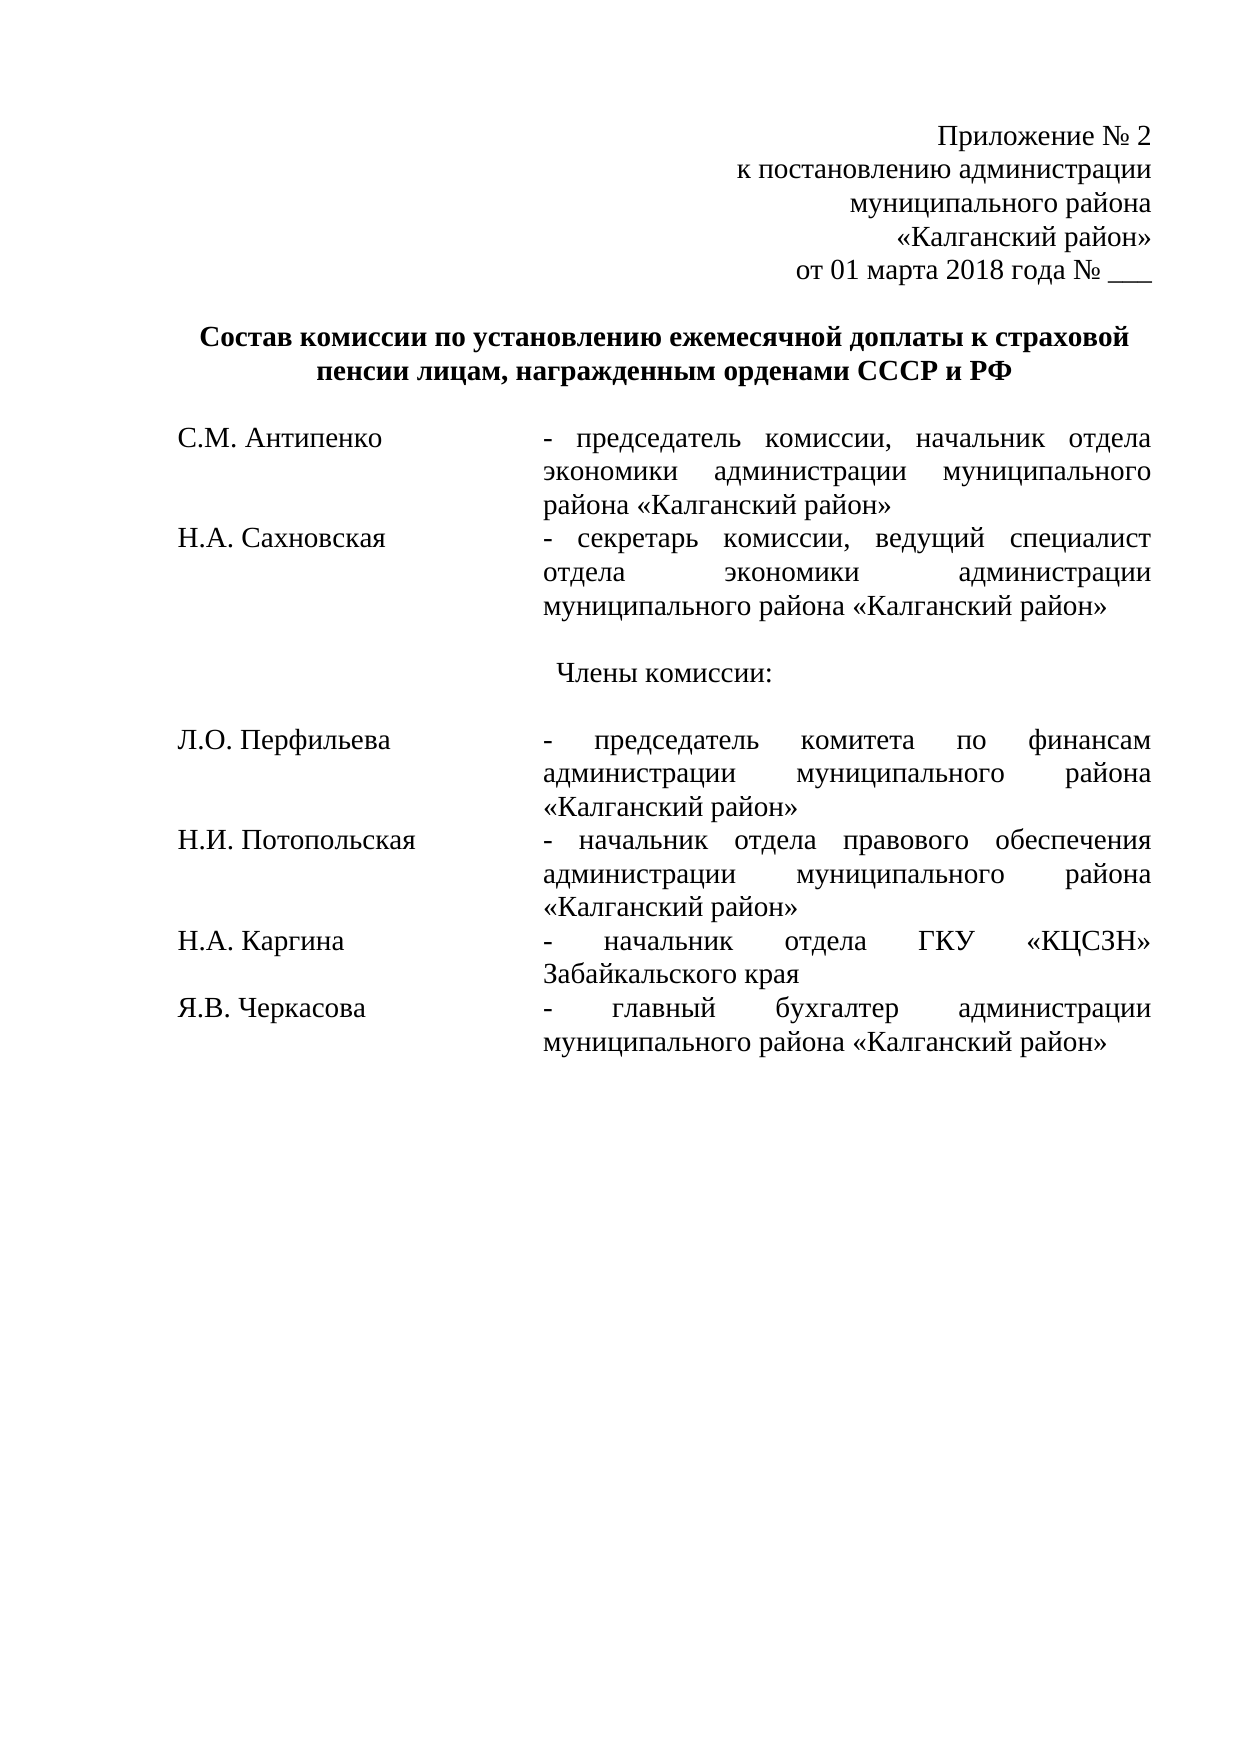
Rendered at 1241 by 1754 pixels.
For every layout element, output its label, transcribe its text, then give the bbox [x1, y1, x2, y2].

table_cell Н.А. Сахновская [166, 521, 532, 655]
text «Калганский район» [177, 219, 1152, 252]
table_cell - председатель комитета по финансам администрации муниципального района «Калганский район» [532, 722, 1163, 822]
table_cell Н.И. Потопольская [166, 823, 532, 923]
table_cell Я.В. Черкасова [166, 990, 532, 1057]
text муниципального района [177, 185, 1152, 219]
table_cell - главный бухгалтер администрации муниципального района «Калганский район» [532, 990, 1163, 1057]
table_cell Н.А. Каргина [166, 923, 532, 990]
text Состав комиссии по установлению ежемесячной доплаты к страховой пенсии лицам, награжденным орденами СССР и РФ [177, 319, 1152, 386]
table_header С.М. Антипенко [166, 420, 532, 521]
table_cell Л.О. Перфильева [166, 722, 532, 822]
text Приложение № 2 [177, 118, 1152, 152]
text к постановлению администрации [177, 152, 1152, 185]
table_header - председатель комиссии, начальник отдела экономики администрации муниципального района «Калганский район» [532, 420, 1163, 521]
table_cell - начальник отдела ГКУ «КЦСЗН» Забайкальского края [532, 923, 1163, 990]
text от 01 марта 2018 года № ___ [177, 252, 1152, 286]
table_cell - секретарь комиссии, ведущий специалист отдела экономики администрации муниципального района «Калганский район» [532, 521, 1163, 655]
table_cell - начальник отдела правового обеспечения администрации муниципального района «Калганский район» [532, 823, 1163, 923]
table_cell Члены комиссии: [166, 655, 1163, 722]
